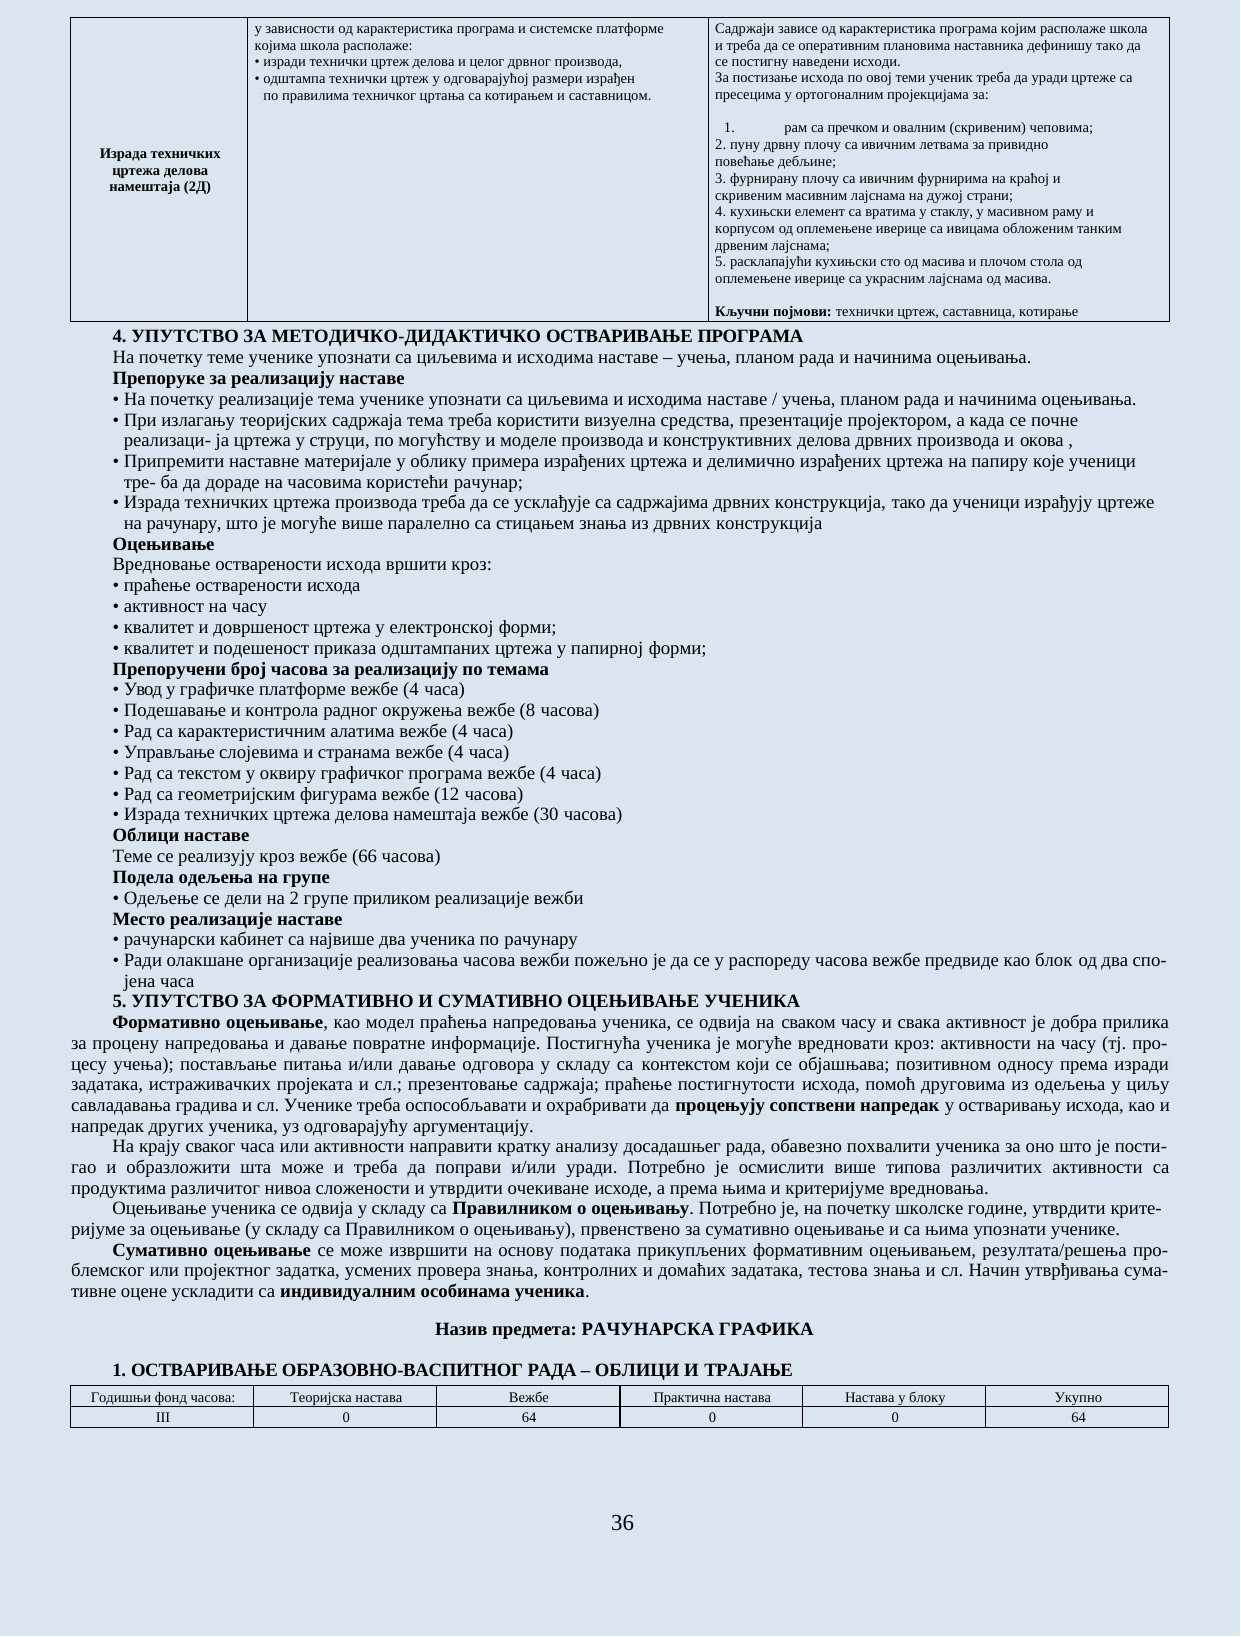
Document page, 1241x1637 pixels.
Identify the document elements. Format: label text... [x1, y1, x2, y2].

list Рад са карактеристичним алатима вежбе (4 часа) [112, 721, 1184, 742]
list квалитет и довршеност цртежа у електронској форми; [112, 617, 1184, 637]
table_cell III [71, 1407, 253, 1427]
subtitle Место реализације наставе [112, 908, 1184, 929]
subtitle Облици наставе [112, 825, 1184, 846]
table_header Теоријска настава [254, 1386, 436, 1406]
text Вредновање остварености исхода вршити кроз: [112, 554, 1184, 575]
table_header Вежбе [437, 1386, 619, 1406]
table_header Укупно [986, 1386, 1168, 1406]
list Подешавање и контрола радног окружења вежбе (8 часова) [112, 700, 1184, 721]
list Ради олакшане организације реализовања часова вежби пожељно је да се у распореду часова вежбе предвиде као блок од два спо- јена часа [112, 950, 1170, 991]
list Израда техничких цртежа делова намештаја вежбе (30 часова) [112, 804, 1184, 825]
table_header Настава у блоку [803, 1386, 985, 1406]
text Теме се реализују кроз вежбе (66 часова) [112, 846, 1184, 867]
table_header Израда техничких цртежа делова намештаја (2Д) [71, 18, 247, 321]
list Припремити наставне материјале у облику примера израђених цртежа и делимично израђених цртежа на папиру које ученици тре- ба да дораде на часовима користећи рачунар; [112, 451, 1169, 492]
table_header Годишњи фонд часова: [71, 1386, 253, 1406]
list При излагању теоријских садржаја тема треба користити визуелна средства, презентације пројектором, а када се почне реализаци- ја цртежа у струци, по могућству и моделе производа и конструктивних делова дрвних производа и окова , [112, 409, 1169, 451]
list квалитет и подешеност приказа одштампаних цртежа у папирној форми; [112, 637, 1184, 658]
subtitle Оцењивање [112, 534, 1184, 554]
list активност на часу [112, 596, 1184, 617]
subtitle Препоручени број часова за реализацију по темама [112, 658, 1184, 679]
list Управљање слојевима и странама вежбе (4 часа) [112, 742, 1184, 762]
text На почетку теме ученике упознати са циљевима и исходима наставе – учења, планом рада и начинима оцењивања. [112, 347, 1184, 368]
subtitle УПУТСТВО ЗА МЕТОДИЧКО-ДИДАКТИЧКО ОСТВАРИВАЊЕ ПРОГРАМА [112, 326, 1184, 347]
table_cell 64 [437, 1407, 619, 1427]
table_cell 0 [621, 1407, 802, 1427]
table_cell 0 [803, 1407, 985, 1427]
list На почетку реализације тема ученике упознати са циљевима и исходима наставе / учења, планом рада и начинима оцењивања. [112, 389, 1184, 409]
text На крају сваког часа или активности направити кратку анализу досадашњег рада, обавезно похвалити ученика за оно што је пости- гао и образложити шта може и треба да поправи и/или уради. Потребно је осмислити више типова различитих активности са продуктима различитог нивоа сложености и утврдити очекиване исходе, а према њима и критеријуме вредновања. [71, 1136, 1170, 1198]
table_header Садржаји зависе од карактеристика програма којим располаже школа и треба да се оперативним плановима наставника дефинишу тако да се постигну наведени исходи. За постизање исхода по овој теми ученик треба да уради цртеже са пресецима у ортогоналним пројекцијама за: рам са пречком и овалним (скривеним) чеповима; пуну дрвну плочу са ивичним летвама за привидно повећање дебљине; фурнирану плочу са ивичним фурнирима на краћој и скривеним масивним лајснама на дужој страни; кухињски елемент са вратима у стаклу, у масивном раму и корпусом од оплемењене иверице са ивицама обложеним танким дрвеним лајснама; расклапајући кухињски сто од масива и плочом стола од оплемењене иверице са украсним лајснама од масива. Кључни појмови: технички цртеж, саставница, котирање [709, 18, 1169, 321]
table_header у зависности од карактеристика програма и системске платформе којима школа располаже: изради технички цртеж делова и целог дрвног производа, одштампа технички цртеж у одговарајућој размери израђен по правилима техничког цртања са котирањем и саставницом. [248, 18, 708, 321]
text Оцењивање ученика се одвија у складу са Правилником о оцењивању. Потребно је, на почетку школске године, утврдити крите- ријуме за оцењивање (у складу са Правилником о оцењивању), првенствено за сумативно оцењивање и са њима упознати ученике. [71, 1198, 1184, 1239]
list Увод у графичке платформе вежбе (4 часа) [112, 679, 1184, 700]
list Одељење се дели на 2 групе приликом реализације вежби [112, 887, 1184, 908]
list рачунарски кабинет са највише два ученика по рачунару [112, 929, 1184, 950]
text Формативно оцењивање, као модел праћења напредовања ученика, се одвија на сваком часу и свака активност је добра прилика за процену напредовања и давање повратне информације. Постигнућа ученика је могуће вредновати кроз: активности на часу (тј. про- цесу учења); постављање питања и/или давање одговора у складу са контекстом који се објашњава; позитивном односу према изради задатака, истраживачких пројеката и сл.; презентовање садржаја; праћење постигнутости исхода, помоћ друговима из одељења у циљу савладавања градива и сл. Ученике треба оспособљавати и охрабривати да процењују сопствени напредак у остваривању исхода, као и напредак других ученика, уз одговарајућу аргументацију. [71, 1012, 1170, 1136]
list праћење остварености исхода [112, 575, 1184, 596]
list Рад са текстом у оквиру графичког програма вежбе (4 часа) [112, 762, 1184, 783]
table_cell 0 [254, 1407, 436, 1427]
subtitle УПУТСТВО ЗА ФОРМАТИВНО И СУМАТИВНО ОЦЕЊИВАЊЕ УЧЕНИКА [112, 991, 1184, 1012]
subtitle Назив предмета: РАЧУНАРСКА ГРАФИКА [435, 1318, 1184, 1339]
table_cell 64 [986, 1407, 1168, 1427]
list ОСТВАРИВАЊЕ ОБРАЗОВНО-ВАСПИТНОГ РАДА – ОБЛИЦИ И ТРАЈАЊЕ [112, 1359, 1184, 1381]
table_header Практична настава [621, 1386, 802, 1406]
subtitle Подела одељења на групе [112, 867, 1184, 887]
list Израда техничких цртежа производа треба да се усклађује са садржајима дрвних конструкција, тако да ученици израђују цртеже на рачунару, што је могуће више паралелно са стицањем знања из дрвних конструкција [112, 492, 1169, 534]
subtitle Препоруке за реализацију наставе [112, 368, 1184, 389]
list Рад са геометријским фигурама вежбе (12 часова) [112, 783, 1184, 804]
text Сумативно оцењивање се може извршити на основу података прикупљених формативним оцењивањем, резултата/решења про- блемског или пројектног задатка, усмених провера знања, контролних и домаћих задатака, тестова знања и сл. Начин утврђивања сума- тивне оцене ускладити са индивидуалним особинама ученика. [71, 1239, 1169, 1302]
